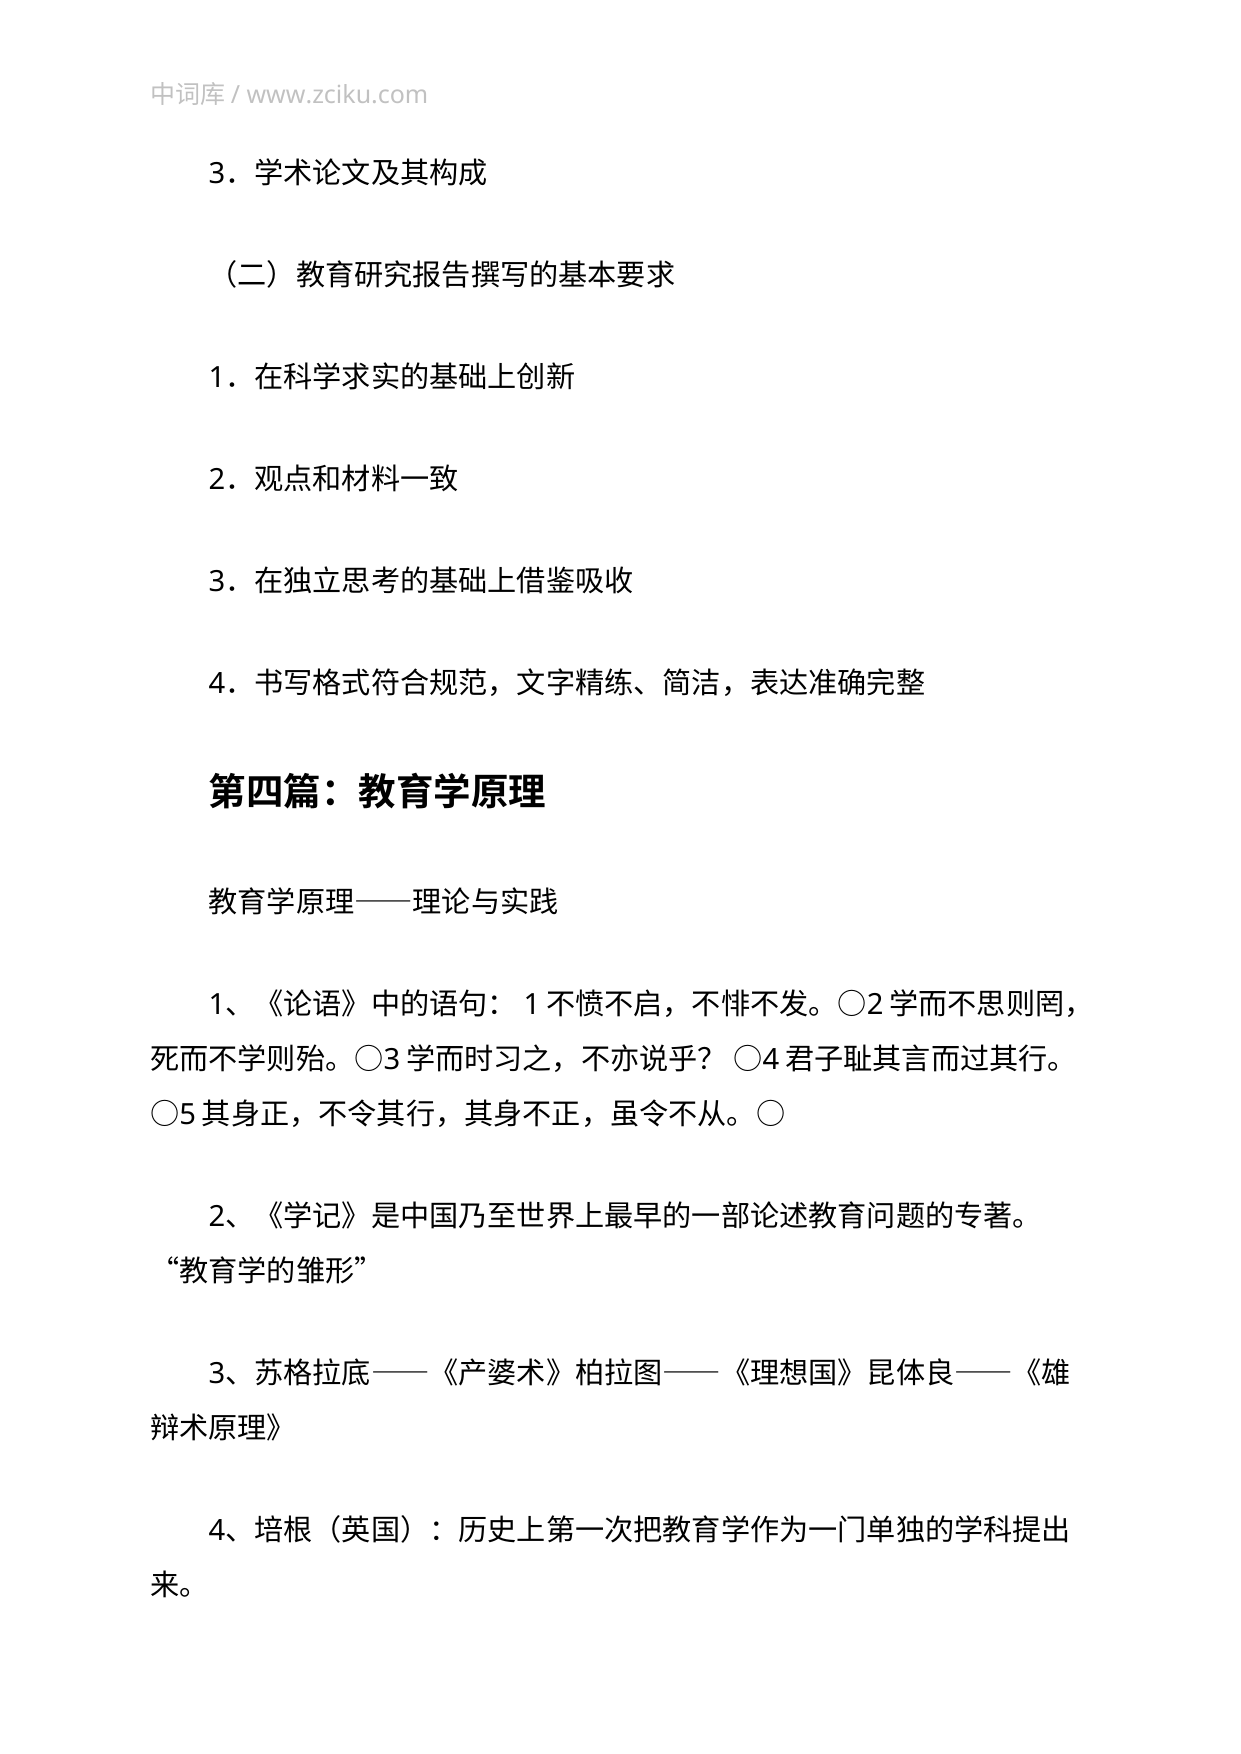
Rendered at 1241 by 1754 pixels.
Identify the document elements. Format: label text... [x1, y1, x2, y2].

text 2、《学记》是中国乃至世界上最早的一部论述教育问题的专著。“教育学的雏形” [150, 1193, 1090, 1290]
text 4．书写格式符合规范，文字精练、简洁，表达准确完整 [150, 660, 1090, 702]
text 教育学原理——理论与实践 [150, 879, 1090, 921]
text 1、《论语》中的语句： 1不愤不启，不悱不发。○2学而不思则罔，死而不学则殆。○3学而时习之，不亦说乎？ ○4君子耻其言而过其行。○5其身正，不令其行，其身不正，虽令不从。○ [150, 981, 1090, 1133]
text 2．观点和材料一致 [150, 456, 1090, 498]
text 3．在独立思考的基础上借鉴吸收 [150, 558, 1090, 600]
text 3、苏格拉底——《产婆术》柏拉图——《理想国》昆体良——《雄辩术原理》 [150, 1349, 1090, 1447]
text 4、培根（英国）：历史上第一次把教育学作为一门单独的学科提出来。 [150, 1506, 1090, 1604]
text 3．学术论文及其构成 [150, 150, 1090, 192]
text （二）教育研究报告撰写的基本要求 [150, 252, 1090, 294]
text 1．在科学求实的基础上创新 [150, 354, 1090, 396]
text 第四篇：教育学原理 [150, 762, 1090, 816]
